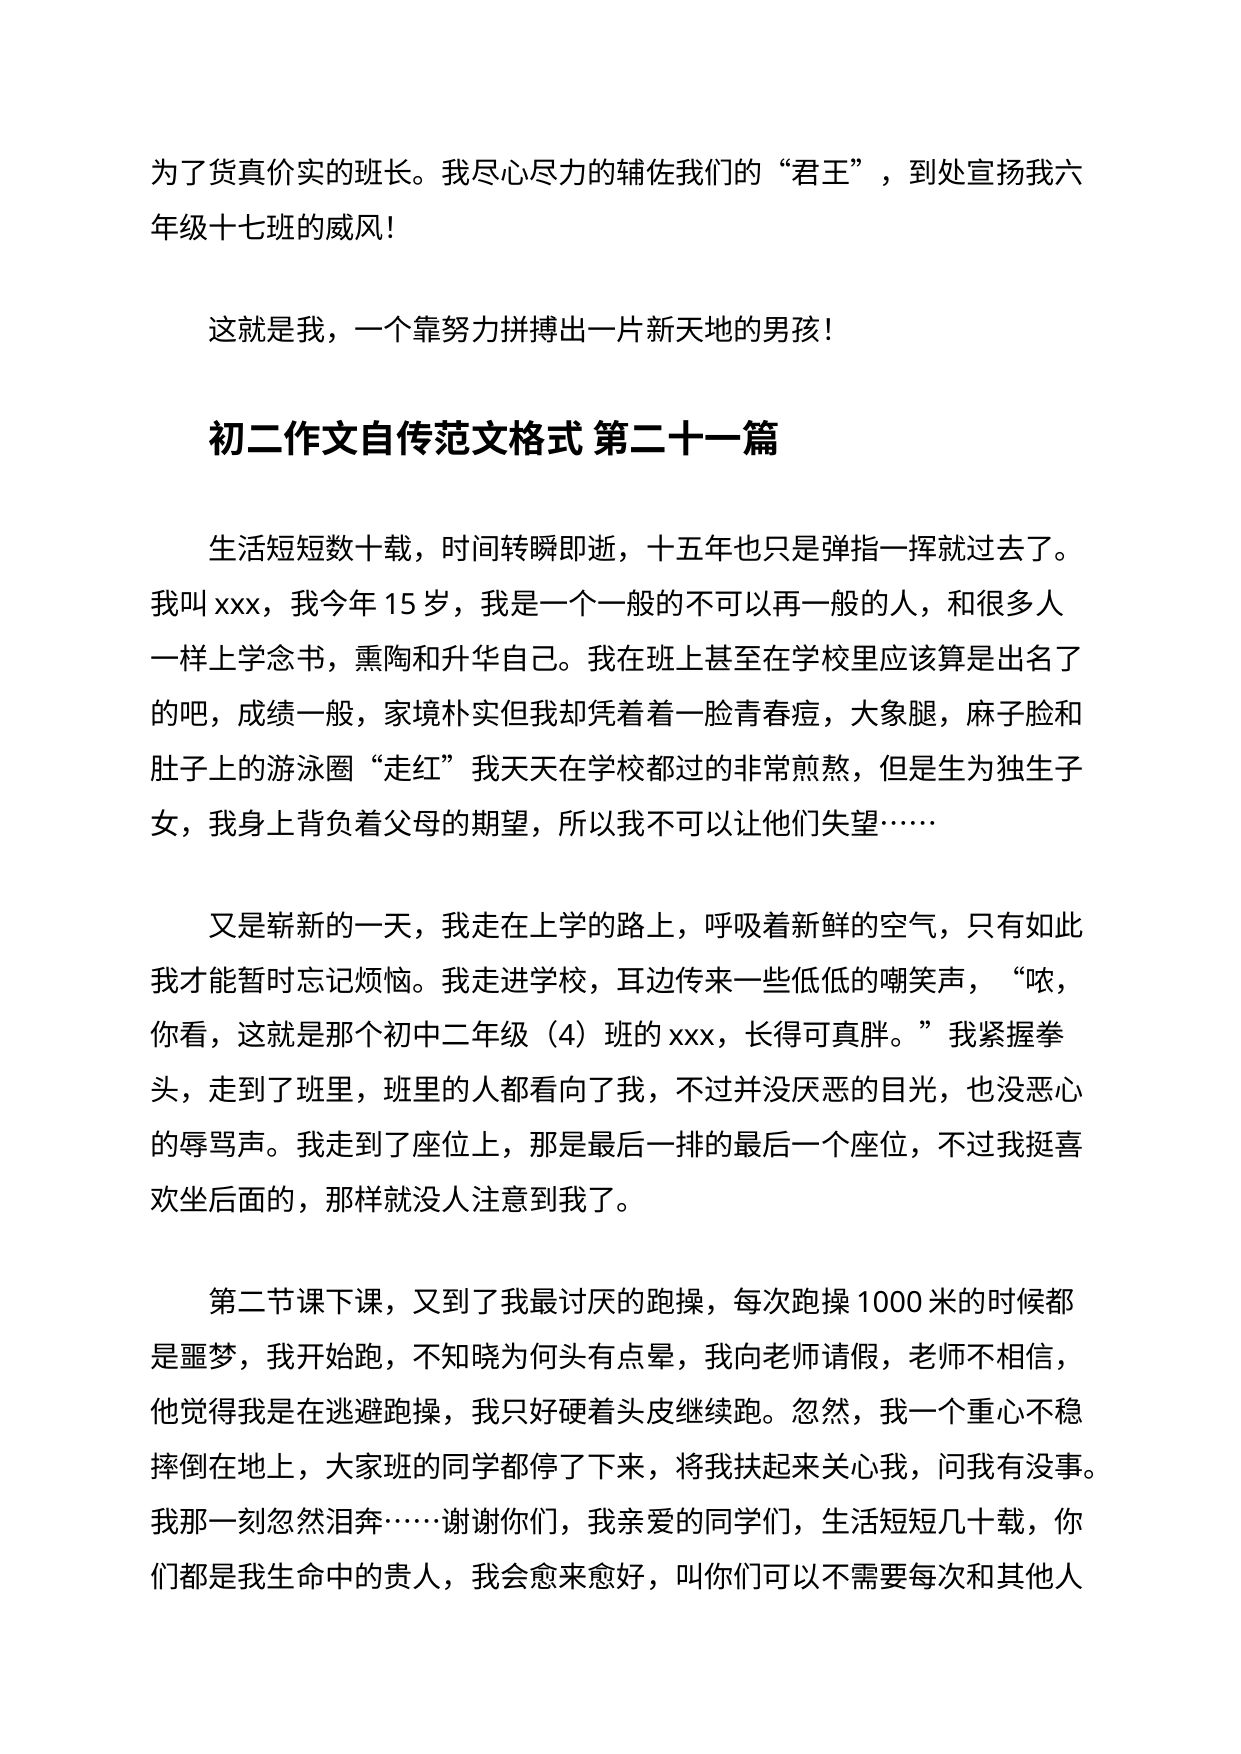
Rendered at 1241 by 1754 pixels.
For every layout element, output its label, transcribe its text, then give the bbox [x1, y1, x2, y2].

text 初二作文自传范文格式 第二十一篇 [150, 408, 1090, 463]
text 这就是我，一个靠努力拼搏出一片新天地的男孩！ [150, 307, 1090, 349]
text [150, 1278, 1090, 1595]
text 又是崭新的一天，我走在上学的路上，呼吸着新鲜的空气，只有如此我才能暂时忘记烦恼。我走进学校，耳边传来一些低低的嘲笑声，“哝，你看，这就是那个初中二年级（4）班的xxx，长得可真胖。”我紧握拳头，走到了班里，班里的人都看向了我，不过并没厌恶的目光，也没恶心的辱骂声。我走到了座位上，那是最后一排的最后一个座位，不过我挺喜欢坐后面的，那样就没人注意到我了。 [150, 902, 1090, 1219]
text 生活短短数十载，时间转瞬即逝，十五年也只是弹指一挥就过去了。我叫xxx，我今年15岁，我是一个一般的不可以再一般的人，和很多人一样上学念书，熏陶和升华自己。我在班上甚至在学校里应该算是出名了的吧，成绩一般，家境朴实但我却凭着着一脸青春痘，大象腿，麻子脸和肚子上的游泳圈“走红”我天天在学校都过的非常煎熬，但是生为独生子女，我身上背负着父母的期望，所以我不可以让他们失望…… [150, 526, 1090, 843]
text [150, 150, 1090, 247]
